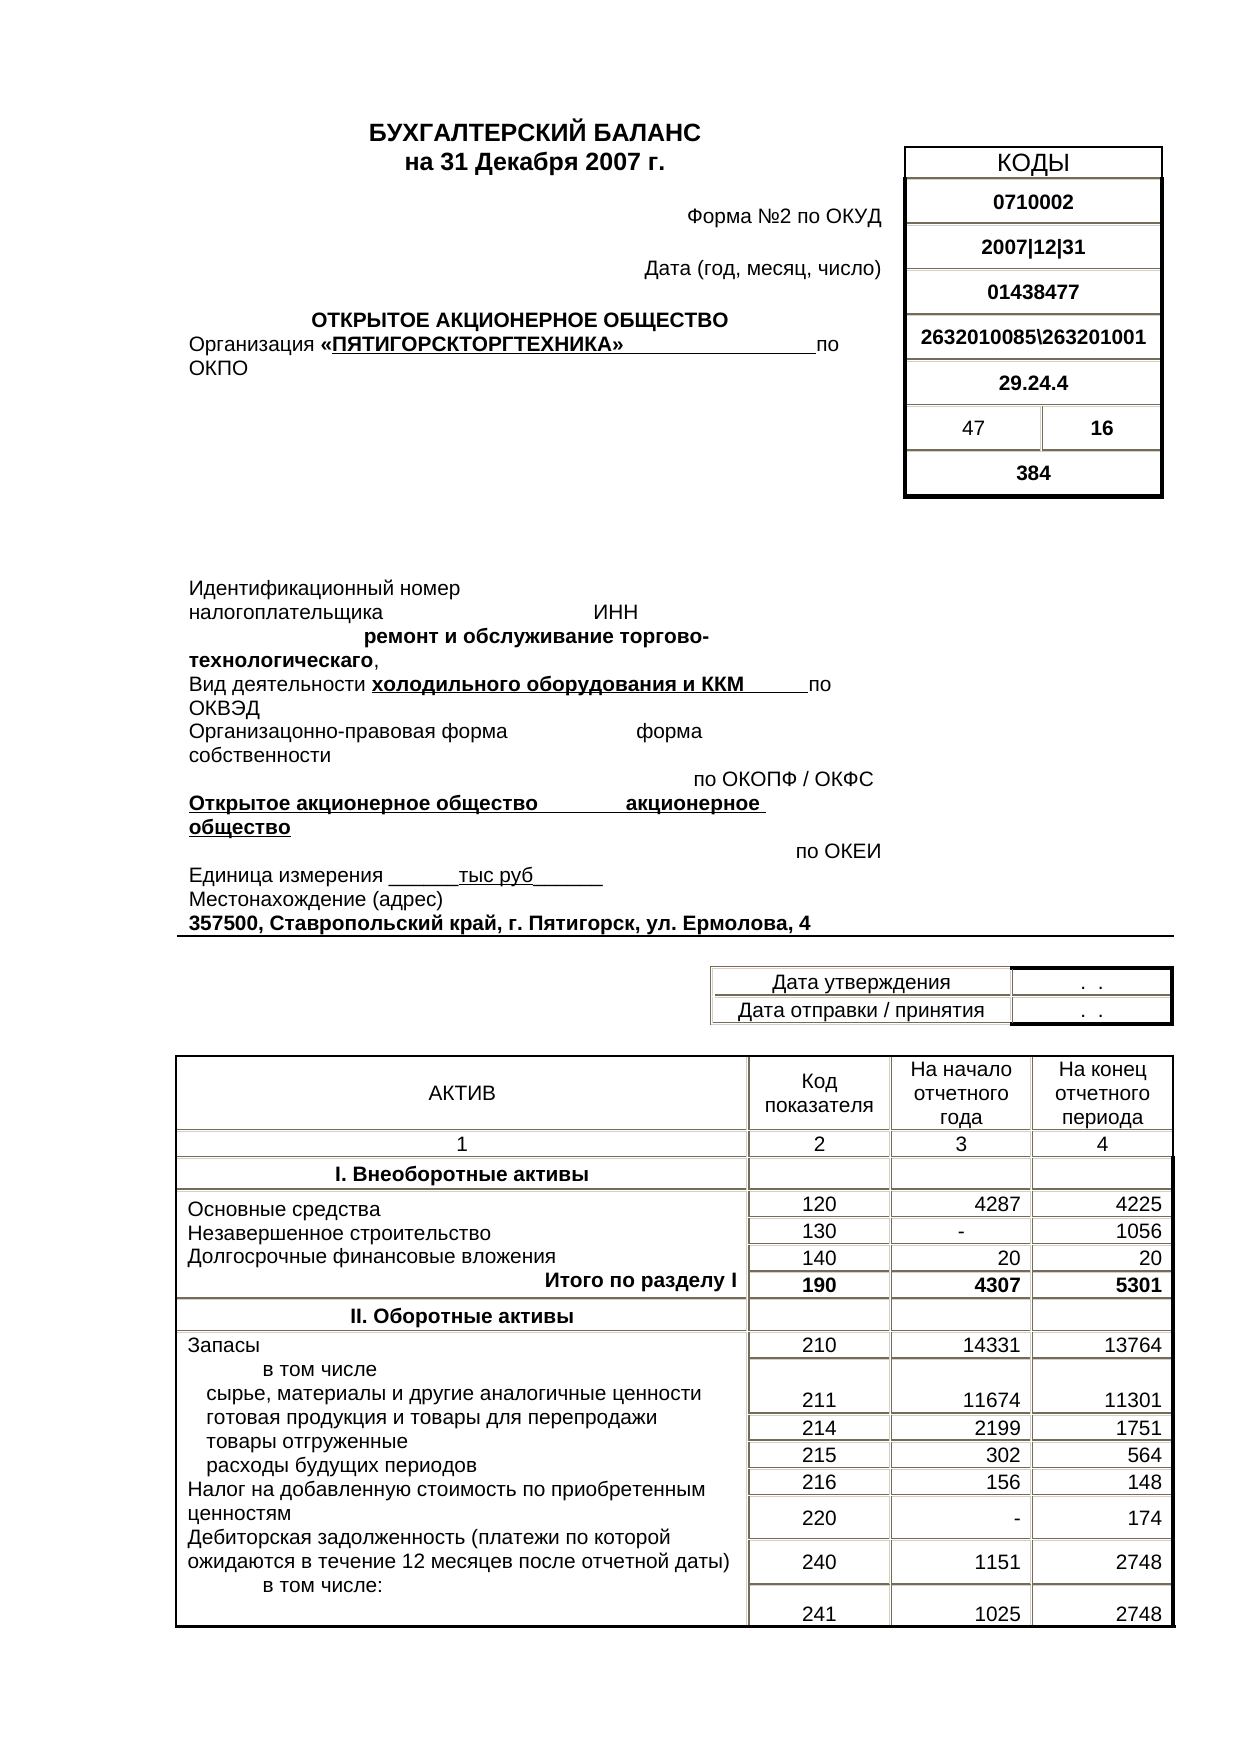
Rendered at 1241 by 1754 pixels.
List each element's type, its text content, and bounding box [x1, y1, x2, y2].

table_cell Запасы в том числе сырье, материалы и другие аналогичные ценности готовая продукция и товары для перепродажи товары отгруженные расходы будущих периодов Налог на добавленную стоимость по приобретенным ценностям Дебиторская задолженность (платежи по которой ожидаются в течение 12 месяцев после отчетной даты) в том числе: покупатели и заказчики Краткосрочные финансовые вложения Денежные средства Прочие оборотные активы Итого по разделу II БАЛАНС [177, 1333, 746, 1625]
table_cell 190 [750, 1273, 889, 1297]
table_cell 211 [750, 1360, 889, 1412]
table_header . . [1013, 970, 1170, 994]
table_cell 11674 [892, 1360, 1030, 1412]
table_header АКТИВ [177, 1057, 746, 1128]
table_cell 20 [1033, 1246, 1171, 1270]
table_cell [892, 1159, 1030, 1188]
table_cell . . [1013, 998, 1170, 1021]
table_cell [1033, 1159, 1171, 1188]
table_cell 2199 [892, 1416, 1030, 1439]
table_cell 214 [750, 1416, 889, 1439]
table_cell 4287 [892, 1192, 1030, 1216]
table_header БУХГАЛТЕРСКИЙ БАЛАНС на 31 Декабря 2007 г. Форма №2 по ОКУД Дата (год, месяц, число) ОТКРЫТОЕ АКЦИОНЕРНОЕ ОБЩЕСТВО Организация «ПЯТИГОРСКТОРГТЕХНИКА» по ОКПО Идентификационный номер налогоплательщика ИНН ремонт и обслуживание торгово-технологическаго, Вид деятельности холодильного оборудования и ККМ по ОКВЭД Организацонно-правовая форма форма собственности по ОКОПФ / ОКФС Открытое акционерное общество акционерное общество по ОКЕИ Единица измерения ______тыс руб______ Местонахождение (адрес) 357500, Ставропольский край, г. Пятигорск, ул. Ермолова, 4 [177, 118, 893, 935]
table_cell II. Оборотные активы [177, 1300, 746, 1330]
table_header Дата утверждения [713, 969, 1012, 994]
table_cell [892, 1300, 1030, 1330]
table_cell - [892, 1497, 1030, 1538]
table_cell 241 [750, 1586, 889, 1625]
table_cell I. Внеоборотные активы [177, 1159, 746, 1188]
table_cell 1056 [1033, 1219, 1171, 1243]
table_header Код показателя [750, 1057, 889, 1128]
table_cell 4307 [892, 1273, 1030, 1297]
table_cell 1025 [892, 1586, 1030, 1625]
table_cell 216 [750, 1470, 889, 1494]
table_cell - [892, 1219, 1030, 1243]
table_cell [750, 1300, 889, 1330]
table_cell 2 [750, 1132, 889, 1156]
table_cell 2748 [1033, 1586, 1171, 1625]
table_cell 120 [750, 1192, 889, 1216]
table_cell 564 [1033, 1443, 1171, 1467]
table_header [893, 118, 1174, 935]
table_cell 148 [1033, 1470, 1171, 1494]
table_cell 4225 [1033, 1192, 1171, 1216]
table_cell 130 [750, 1219, 889, 1243]
table_cell Дата отправки / принятия [713, 994, 1012, 1021]
table_cell 220 [750, 1497, 889, 1538]
table_cell 13764 [1033, 1333, 1171, 1357]
table_cell 1151 [892, 1541, 1030, 1583]
table_cell 302 [892, 1443, 1030, 1467]
table_cell 210 [750, 1333, 889, 1357]
table_cell [750, 1159, 889, 1188]
table_cell Основные средства Незавершенное строительство Долгосрочные финансовые вложения Итого по разделу I [177, 1192, 746, 1297]
table_cell 20 [892, 1246, 1030, 1270]
table_cell [1033, 1300, 1171, 1330]
table_cell 5301 [1033, 1273, 1171, 1297]
table_cell 1751 [1033, 1416, 1171, 1439]
table_cell 4 [1033, 1132, 1172, 1156]
table_cell 3 [892, 1132, 1030, 1156]
table_cell 14331 [892, 1333, 1030, 1357]
table_cell 2748 [1033, 1541, 1171, 1583]
table_cell 140 [750, 1246, 889, 1270]
table_cell 11301 [1033, 1360, 1171, 1412]
table_cell 174 [1033, 1497, 1171, 1538]
table_cell 156 [892, 1470, 1030, 1494]
table_cell 215 [750, 1443, 889, 1467]
table_cell 240 [750, 1541, 889, 1583]
table_cell 1 [177, 1132, 746, 1156]
